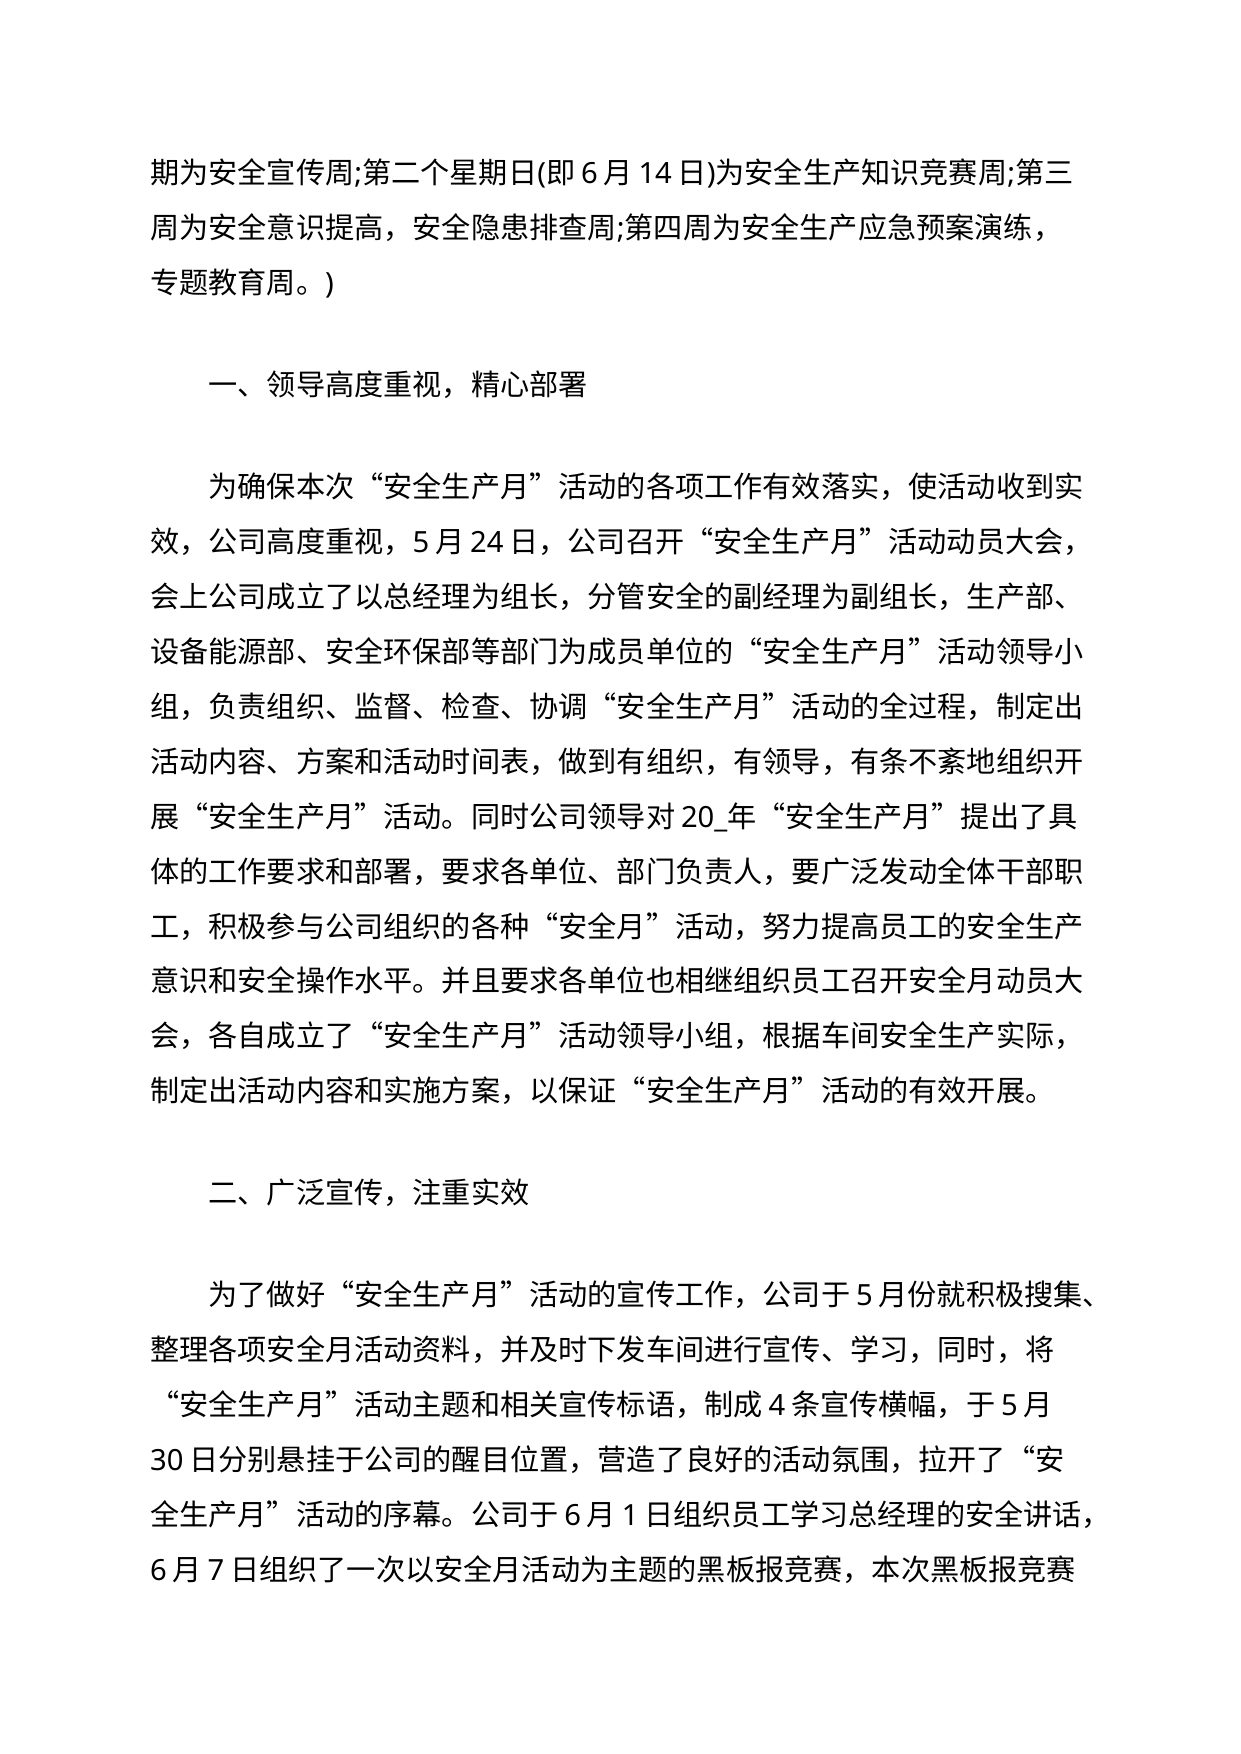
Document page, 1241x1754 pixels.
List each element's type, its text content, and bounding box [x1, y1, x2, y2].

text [150, 150, 1090, 302]
text 一、领导高度重视，精心部署 [150, 362, 1090, 404]
text 为确保本次“安全生产月”活动的各项工作有效落实，使活动收到实效，公司高度重视，5月24日，公司召开“安全生产月”活动动员大会，会上公司成立了以总经理为组长，分管安全的副经理为副组长，生产部、设备能源部、安全环保部等部门为成员单位的“安全生产月”活动领导小组，负责组织、监督、检查、协调“安全生产月”活动的全过程，制定出活动内容、方案和活动时间表，做到有组织，有领导，有条不紊地组织开展“安全生产月”活动。同时公司领导对20_年“安全生产月”提出了具体的工作要求和部署，要求各单位、部门负责人，要广泛发动全体干部职工，积极参与公司组织的各种“安全月”活动，努力提高员工的安全生产意识和安全操作水平。并且要求各单位也相继组织员工召开安全月动员大会，各自成立了“安全生产月”活动领导小组，根据车间安全生产实际，制定出活动内容和实施方案，以保证“安全生产月”活动的有效开展。 [150, 464, 1090, 1110]
text 二、广泛宣传，注重实效 [150, 1169, 1090, 1212]
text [150, 1271, 1090, 1589]
